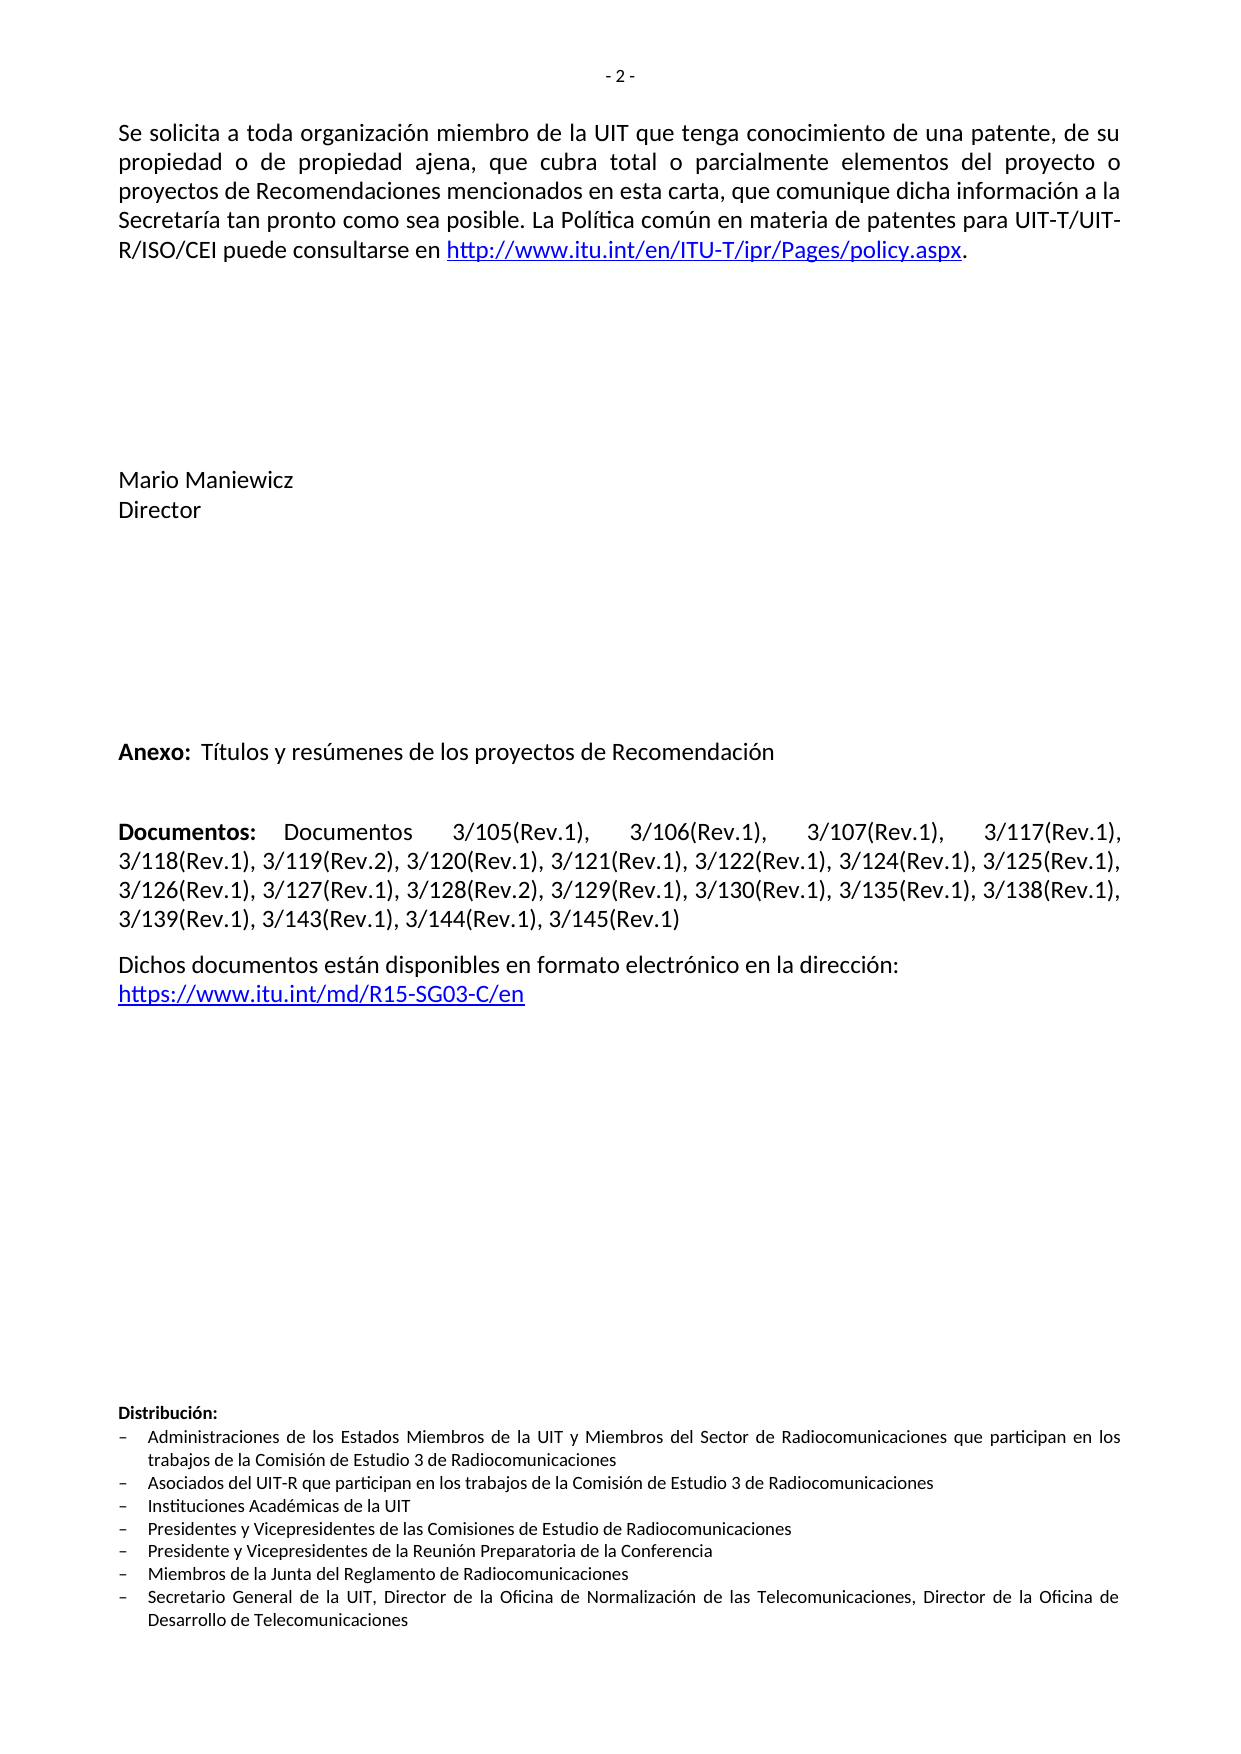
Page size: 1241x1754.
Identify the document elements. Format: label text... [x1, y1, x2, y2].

text Dichos documentos están disponibles en formato electrónico en la dirección: https://www.itu.int/md/R15-SG03-C/en [118, 950, 1122, 1008]
text – Miembros de la Junta del Reglamento de Radiocomunicaciones [118, 1562, 1122, 1585]
text – Presidentes y Vicepresidentes de las Comisiones de Estudio de Radiocomunicaciones [118, 1517, 1122, 1539]
text Anexo: Títulos y resúmenes de los proyectos de Recomendación [118, 737, 1122, 767]
text Mario Maniewicz Director [118, 464, 1122, 525]
text – Secretario General de la UIT, Director de la Oficina de Normalización de las Telecomunicaciones, Director de la Oficina de Desarrollo de Telecomunicaciones [118, 1585, 1122, 1631]
text – Instituciones Académicas de la UIT [118, 1494, 1122, 1517]
text – Presidente y Vicepresidentes de la Reunión Preparatoria de la Conferencia [118, 1539, 1122, 1562]
text – Administraciones de los Estados Miembros de la UIT y Miembros del Sector de Radiocomunicaciones que participan en los trabajos de la Comisión de Estudio 3 de Radiocomunicaciones [118, 1425, 1122, 1471]
text Documentos: Documentos 3/105(Rev.1), 3/106(Rev.1), 3/107(Rev.1), 3/117(Rev.1), 3/118(Rev.1), 3/119(Rev.2), 3/120(Rev.1), 3/121(Rev.1), 3/122(Rev.1), 3/124(Rev.1), 3/125(Rev.1), 3/126(Rev.1), 3/127(Rev.1), 3/128(Rev.2), 3/129(Rev.1), 3/130(Rev.1), 3/135(Rev.1), 3/138(Rev.1), 3/139(Rev.1), 3/143(Rev.1), 3/144(Rev.1), 3/145(Rev.1) [118, 817, 1122, 933]
text – Asociados del UIT-R que participan en los trabajos de la Comisión de Estudio 3 de Radiocomunicaciones [118, 1471, 1122, 1494]
text Se solicita a toda organización miembro de la UIT que tenga conocimiento de una patente, de su propiedad o de propiedad ajena, que cubra total o parcialmente elementos del proyecto o proyectos de Recomendaciones mencionados en esta carta, que comunique dicha información a la Secretaría tan pronto como sea posible. La Política común en materia de patentes para UIT-T/UIT-R/ISO/CEI puede consultarse en http://www.itu.int/en/ITU-T/ipr/Pages/policy.aspx. [118, 118, 1122, 264]
text Distribución: [118, 1396, 1122, 1425]
